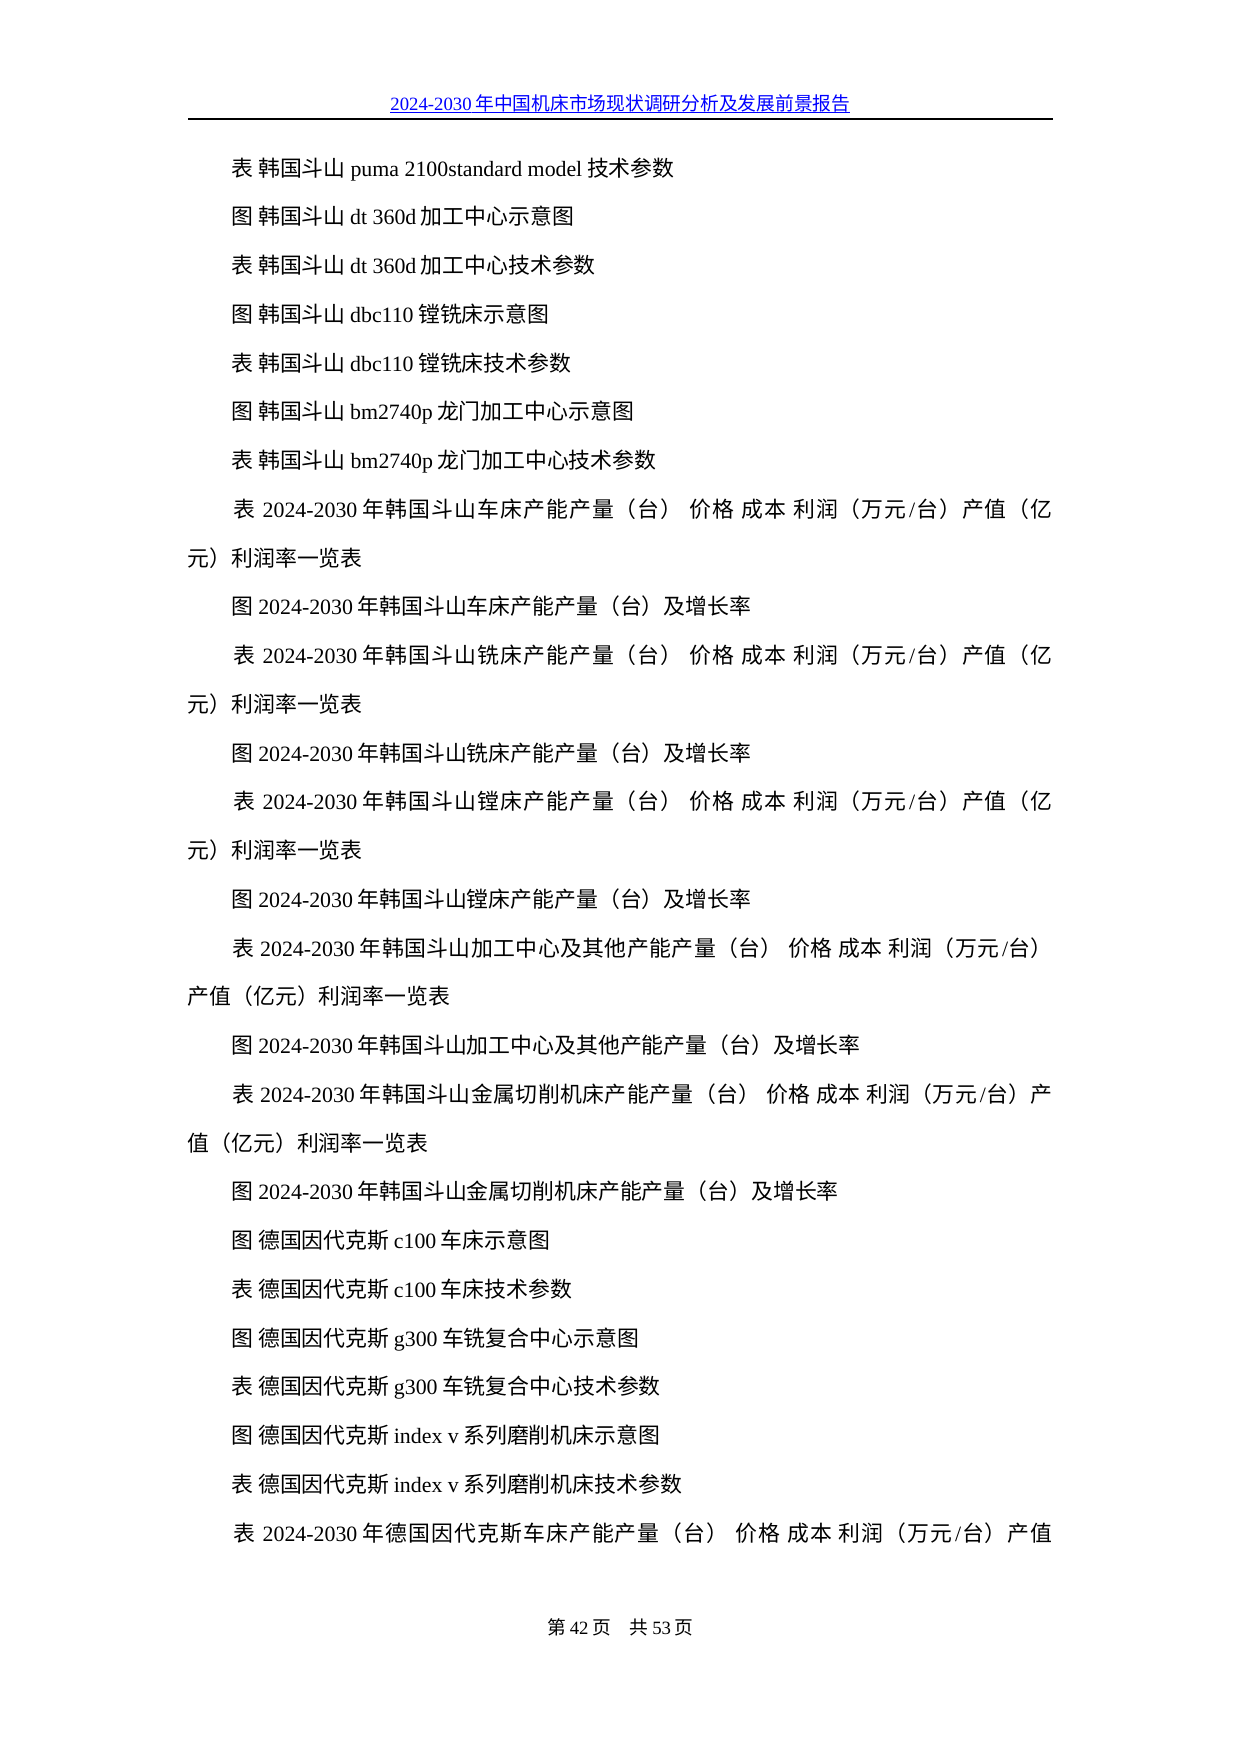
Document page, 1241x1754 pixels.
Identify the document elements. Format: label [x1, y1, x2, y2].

text [187, 150, 1053, 1548]
